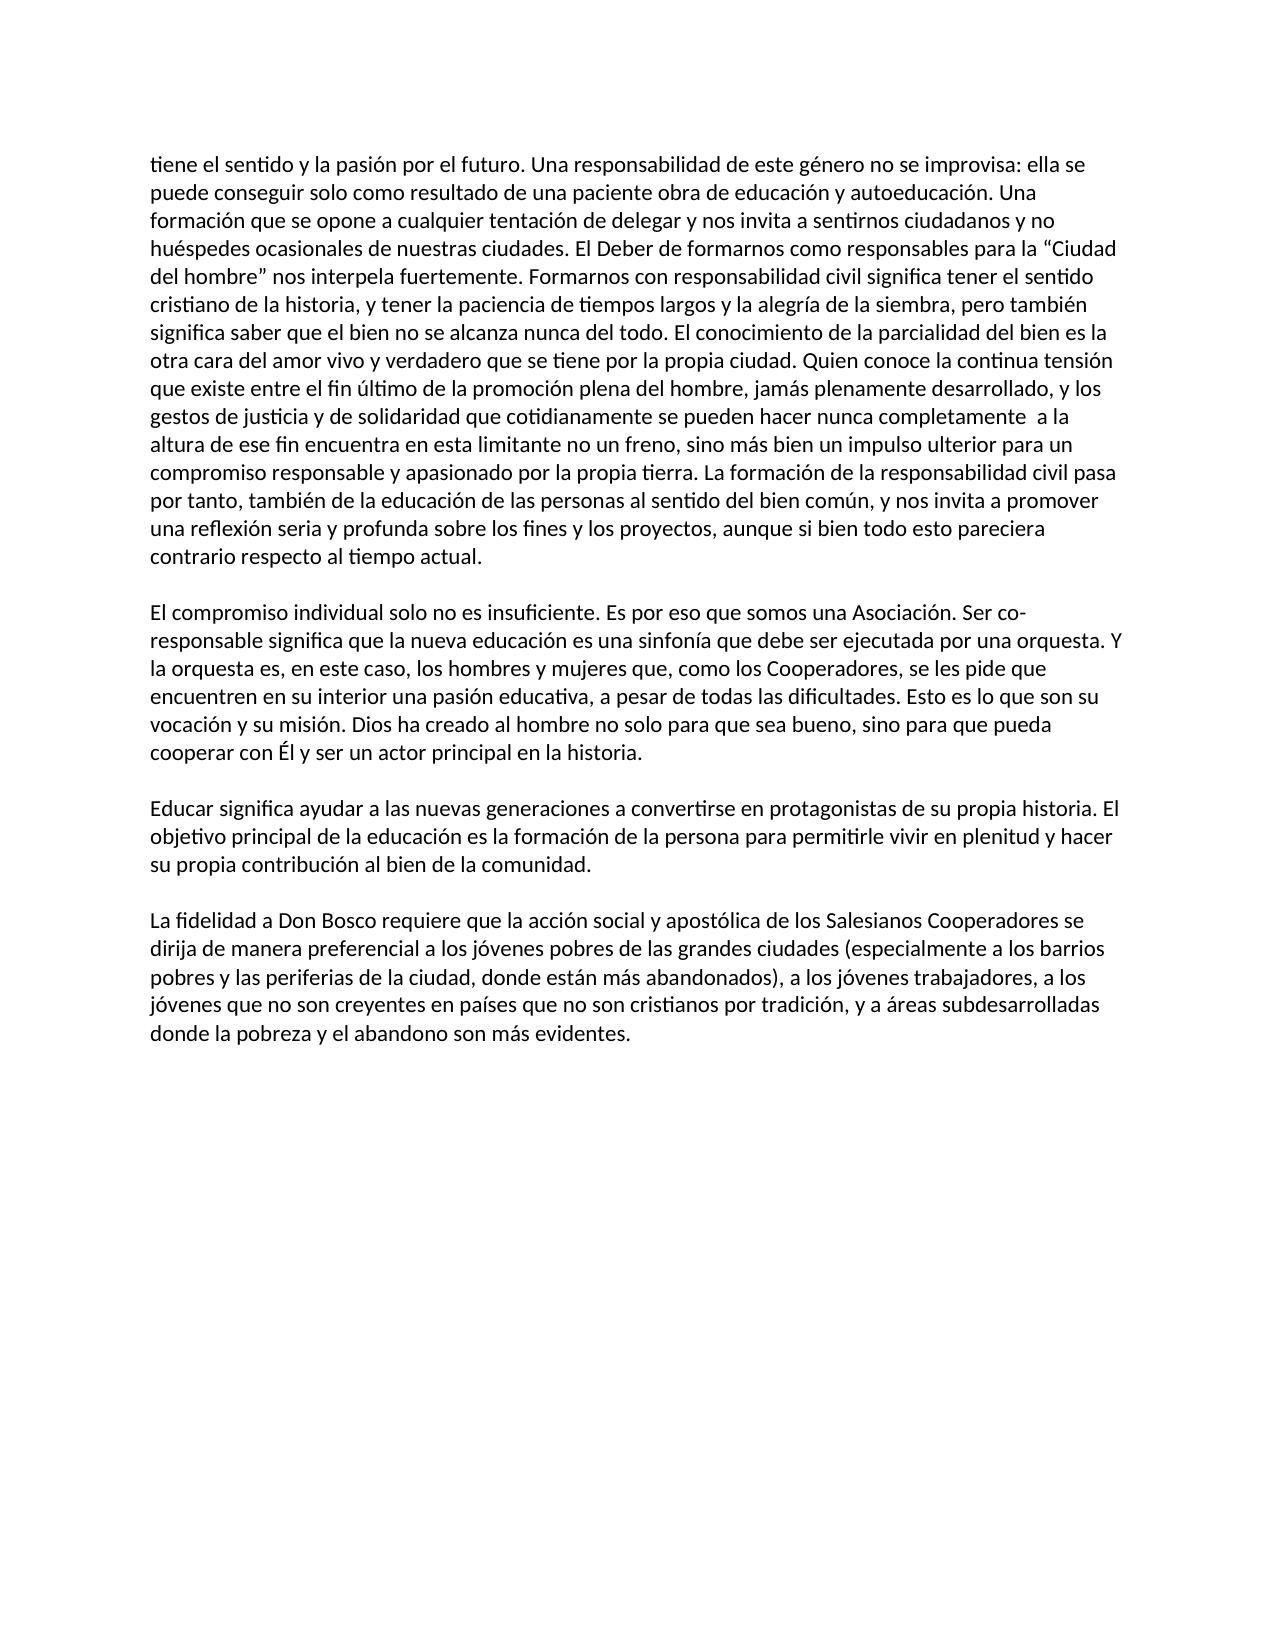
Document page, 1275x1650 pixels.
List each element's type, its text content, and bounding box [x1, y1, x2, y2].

text El compromiso individual solo no es insuficiente. Es por eso que somos una Asociación. Ser co-responsable significa que la nueva educación es una sinfonía que debe ser ejecutada por una orquesta. Y la orquesta es, en este caso, los hombres y mujeres que, como los Cooperadores, se les pide que encuentren en su interior una pasión educativa, a pesar de todas las dificultades. Esto es lo que son su vocación y su misión. Dios ha creado al hombre no solo para que sea bueno, sino para que pueda cooperar con Él y ser un actor principal en la historia. [150, 598, 1125, 766]
text Educar significa ayudar a las nuevas generaciones a convertirse en protagonistas de su propia historia. El objetivo principal de la educación es la formación de la persona para permitirle vivir en plenitud y hacer su propia contribución al bien de la comunidad. [150, 794, 1125, 878]
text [150, 150, 1125, 570]
text La fidelidad a Don Bosco requiere que la acción social y apostólica de los Salesianos Cooperadores se dirija de manera preferencial a los jóvenes pobres de las grandes ciudades (especialmente a los barrios pobres y las periferias de la ciudad, donde están más abandonados), a los jóvenes trabajadores, a los jóvenes que no son creyentes en países que no son cristianos por tradición, y a áreas subdesarrolladas donde la pobreza y el abandono son más evidentes. [150, 907, 1125, 1047]
